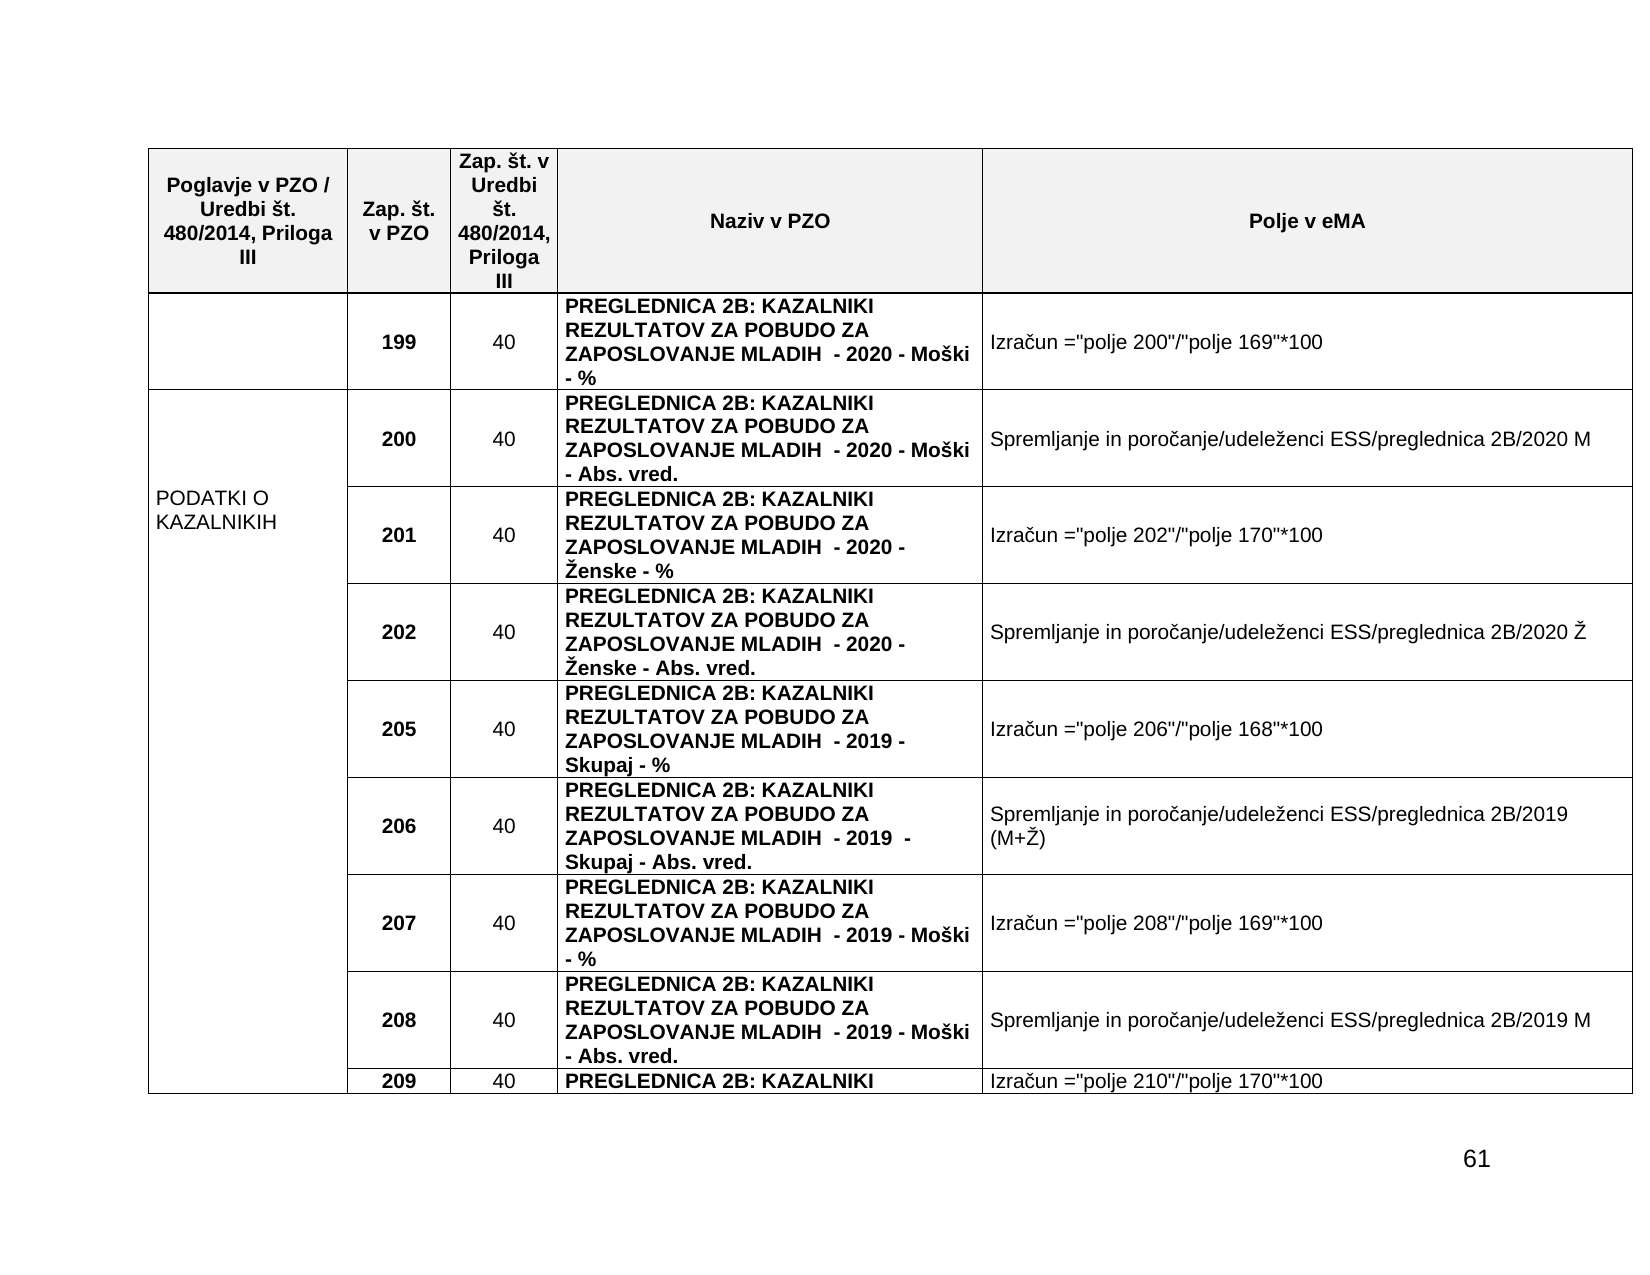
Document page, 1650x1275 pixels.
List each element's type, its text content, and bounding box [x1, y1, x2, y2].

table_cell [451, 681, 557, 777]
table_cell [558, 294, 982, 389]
table_header Polje v eMA [983, 149, 1632, 292]
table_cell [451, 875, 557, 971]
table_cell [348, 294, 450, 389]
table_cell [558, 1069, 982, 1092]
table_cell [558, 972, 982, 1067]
table_header Zap. št. v PZO [348, 149, 450, 292]
table_header Poglavje v PZO / Uredbi št. 480/2014, Priloga III [149, 149, 347, 292]
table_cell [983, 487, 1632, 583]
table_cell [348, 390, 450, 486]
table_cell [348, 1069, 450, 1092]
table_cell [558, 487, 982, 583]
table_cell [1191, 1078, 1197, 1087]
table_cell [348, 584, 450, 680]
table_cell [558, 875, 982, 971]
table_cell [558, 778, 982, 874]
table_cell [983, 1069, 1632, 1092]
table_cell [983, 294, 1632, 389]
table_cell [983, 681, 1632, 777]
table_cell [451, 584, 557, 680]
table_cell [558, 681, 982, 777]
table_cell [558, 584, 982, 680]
table_header Naziv v PZO [558, 149, 982, 292]
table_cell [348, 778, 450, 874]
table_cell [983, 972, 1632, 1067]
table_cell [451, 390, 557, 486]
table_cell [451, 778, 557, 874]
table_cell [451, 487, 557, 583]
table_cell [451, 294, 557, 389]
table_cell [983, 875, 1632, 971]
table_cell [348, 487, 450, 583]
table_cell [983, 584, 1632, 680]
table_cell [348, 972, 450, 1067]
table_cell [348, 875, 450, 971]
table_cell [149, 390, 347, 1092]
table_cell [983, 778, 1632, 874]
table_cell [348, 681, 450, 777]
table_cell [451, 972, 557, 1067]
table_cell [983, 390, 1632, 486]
table_header Zap. št. v Uredbi št. 480/2014, Priloga III [451, 149, 557, 292]
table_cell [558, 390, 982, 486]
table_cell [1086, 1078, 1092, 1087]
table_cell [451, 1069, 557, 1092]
